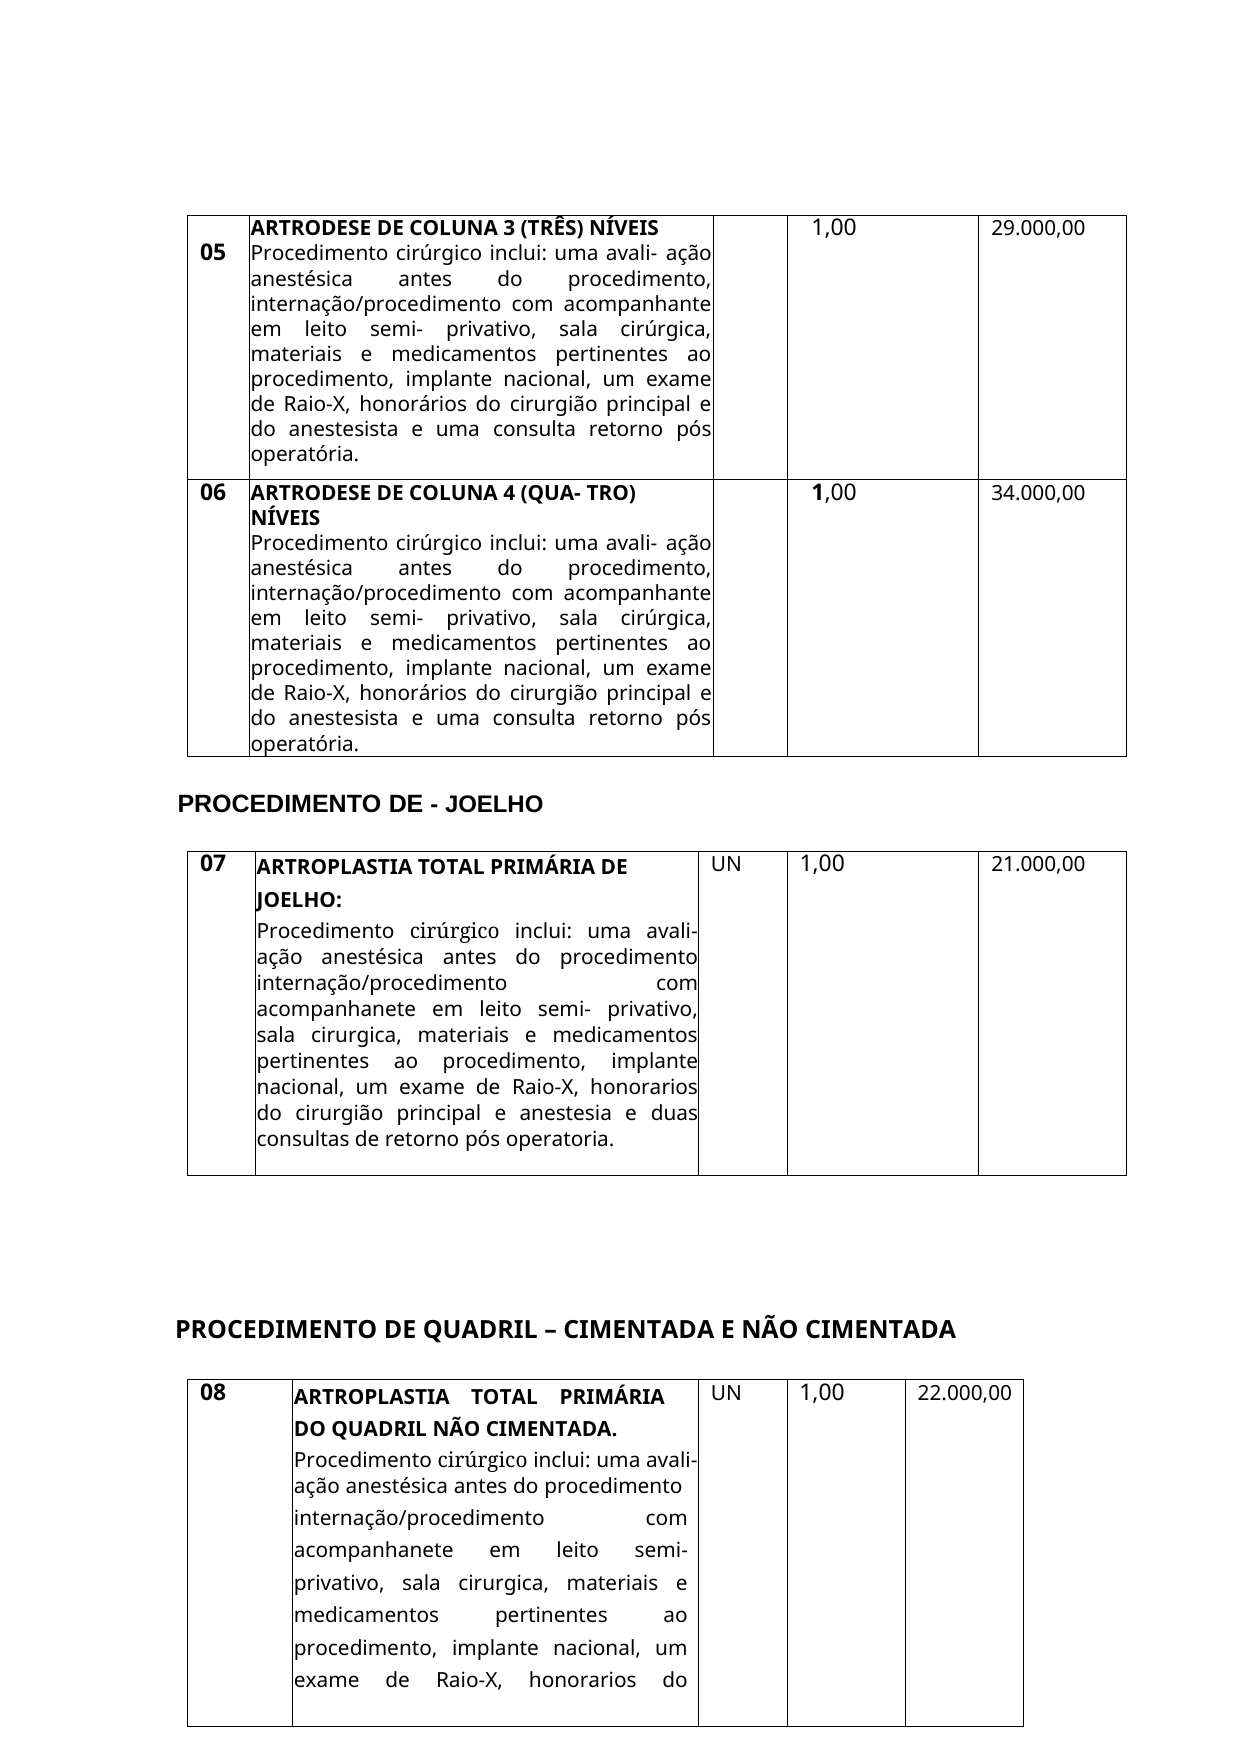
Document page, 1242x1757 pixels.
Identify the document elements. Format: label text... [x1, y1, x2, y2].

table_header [293, 1380, 698, 1726]
table_header 08 [188, 1380, 292, 1726]
table_cell 1,00 [788, 216, 978, 479]
table_cell 29.000,00 [979, 216, 1126, 479]
table_cell 34.000,00 [979, 480, 1126, 756]
table_cell 05 [188, 216, 249, 479]
subtitle PROCEDIMENTO DE - JOELHO [177, 789, 1094, 818]
table_header UN [699, 852, 787, 1175]
table_header 07 [188, 852, 255, 1175]
text PROCEDIMENTO DE QUADRIL – CIMENTADA E NÃO CIMENTADA [175, 1312, 1094, 1346]
table_header 22.000,00 [906, 1380, 1023, 1726]
table_header 21.000,00 [979, 852, 1126, 1175]
table_cell 1,00 [788, 480, 978, 756]
table_header UN [699, 1380, 787, 1726]
table_cell ARTRODESE DE COLUNA 4 (QUA- TRO) NÍVEIS Procedimento cirúrgico inclui: uma avali- ação anestésica antes do procedimento, internação/procedimento com acompanhante em leito semi- privativo, sala cirúrgica, materiais e medicamentos pertinentes ao procedimento, implante nacional, um exame de Raio-X, honorários do cirurgião principal e do anestesista e uma consulta retorno pós operatória. [250, 480, 713, 756]
table_cell ARTRODESE DE COLUNA 3 (TRÊS) NÍVEIS Procedimento cirúrgico inclui: uma avali- ação anestésica antes do procedimento, internação/procedimento com acompanhante em leito semi- privativo, sala cirúrgica, materiais e medicamentos pertinentes ao procedimento, implante nacional, um exame de Raio-X, honorários do cirurgião principal e do anestesista e uma consulta retorno pós operatória. [250, 216, 713, 479]
table_header ARTROPLASTIA TOTAL PRIMÁRIA DE JOELHO: Procedimento cirúrgico inclui: uma avali- ação anestésica antes do procedimento internação/procedimento com acompanhanete em leito semi- privativo, sala cirurgica, materiais e medicamentos pertinentes ao procedimento, implante nacional, um exame de Raio-X, honorarios do cirurgião principal e anestesia e duas consultas de retorno pós operatoria. [256, 852, 698, 1175]
table_cell [714, 216, 787, 479]
table_cell 06 [188, 480, 249, 756]
table_cell [714, 480, 787, 756]
table_header 1,00 [788, 1380, 905, 1726]
table_header 1,00 [788, 852, 978, 1175]
